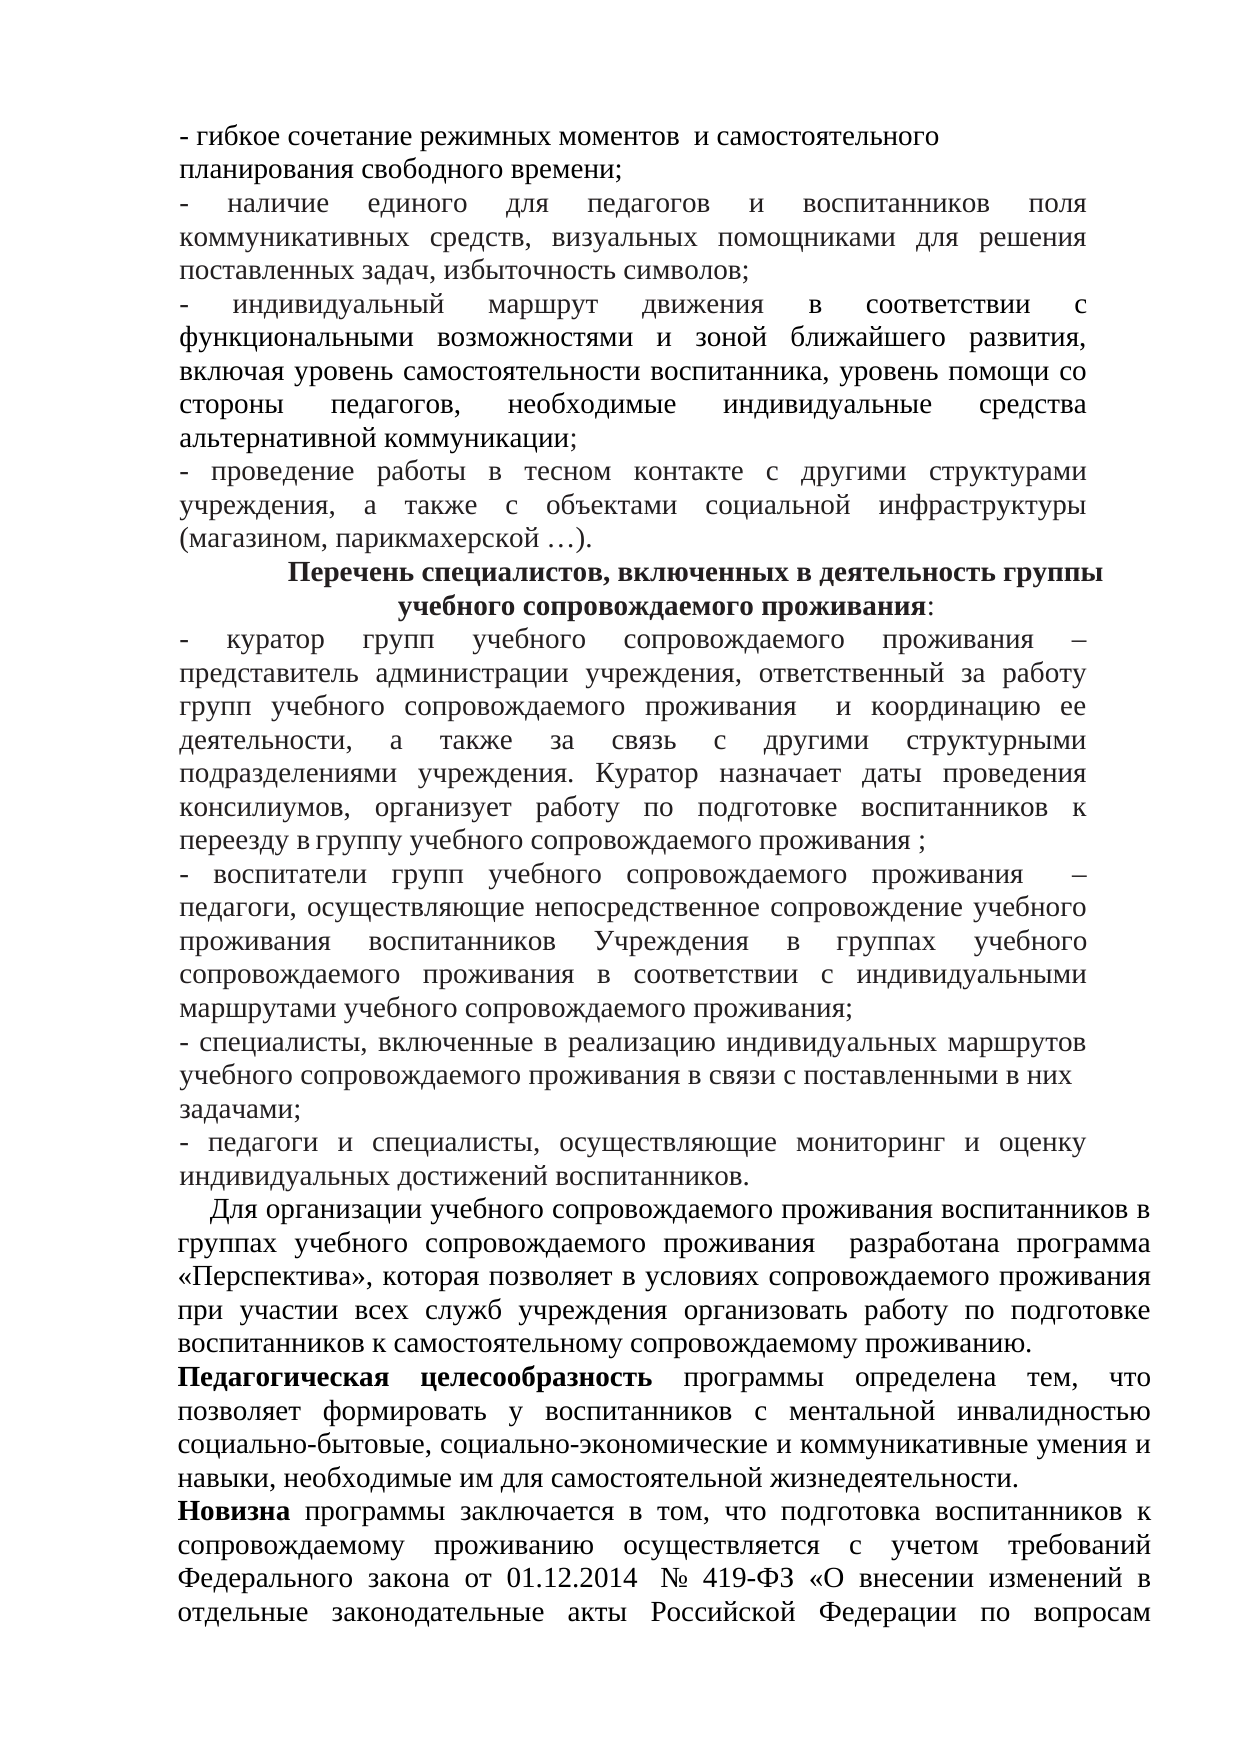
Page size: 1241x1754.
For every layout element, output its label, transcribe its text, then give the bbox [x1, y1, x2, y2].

text планирования свободного времени; [179, 152, 1087, 185]
text - индивидуальный маршрут движения в соответствии с функциональными возможностями и зоной ближайшего развития, включая уровень самостоятельности воспитанника, уровень помощи со стороны педагогов, необходимые индивидуальные средства альтернативной коммуникации; [179, 286, 1087, 453]
text задачами; [179, 1091, 1087, 1124]
text - специалисты, включенные в реализацию индивидуальных маршрутов учебного сопровождаемого проживания в связи с поставленными в них [179, 1024, 1087, 1091]
text - куратор групп учебного сопровождаемого проживания – представитель администрации учреждения, ответственный за работу групп учебного сопровождаемого проживания и координацию ее деятельности, а также за связь с другими структурными подразделениями учреждения. Куратор назначает даты проведения консилиумов, организует работу по подготовке воспитанников к переезду в группу учебного сопровождаемого проживания ; [179, 621, 1087, 856]
text Перечень специалистов, включенных в деятельность группы учебного сопровождаемого проживания: [181, 554, 1152, 621]
text - гибкое сочетание режимных моментов и самостоятельного [179, 118, 1087, 152]
text - педагоги и специалисты, осуществляющие мониторинг и оценку индивидуальных достижений воспитанников. [179, 1124, 1087, 1191]
text - проведение работы в тесном контакте с другими структурами учреждения, а также с объектами социальной инфраструктуры (магазином, парикмахерской …). [179, 453, 1087, 554]
text Педагогическая целесообразность программы определена тем, что позволяет формировать у воспитанников с ментальной инвалидностью социально-бытовые, социально-экономические и коммуникативные умения и навыки, необходимые им для самостоятельной жизнедеятельности. [177, 1359, 1152, 1493]
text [177, 1493, 1152, 1627]
text Для организации учебного сопровождаемого проживания воспитанников в группах учебного сопровождаемого проживания разработана программа «Перспектива», которая позволяет в условиях сопровождаемого проживания при участии всех служб учреждения организовать работу по подготовке воспитанников к самостоятельному сопровождаемому проживанию. [177, 1191, 1152, 1359]
text - наличие единого для педагогов и воспитанников поля коммуникативных средств, визуальных помощниками для решения поставленных задач, избыточность символов; [179, 185, 1087, 286]
text - воспитатели групп учебного сопровождаемого проживания – педагоги, осуществляющие непосредственное сопровождение учебного проживания воспитанников Учреждения в группах учебного сопровождаемого проживания в соответствии с индивидуальными маршрутами учебного сопровождаемого проживания; [179, 856, 1087, 1024]
